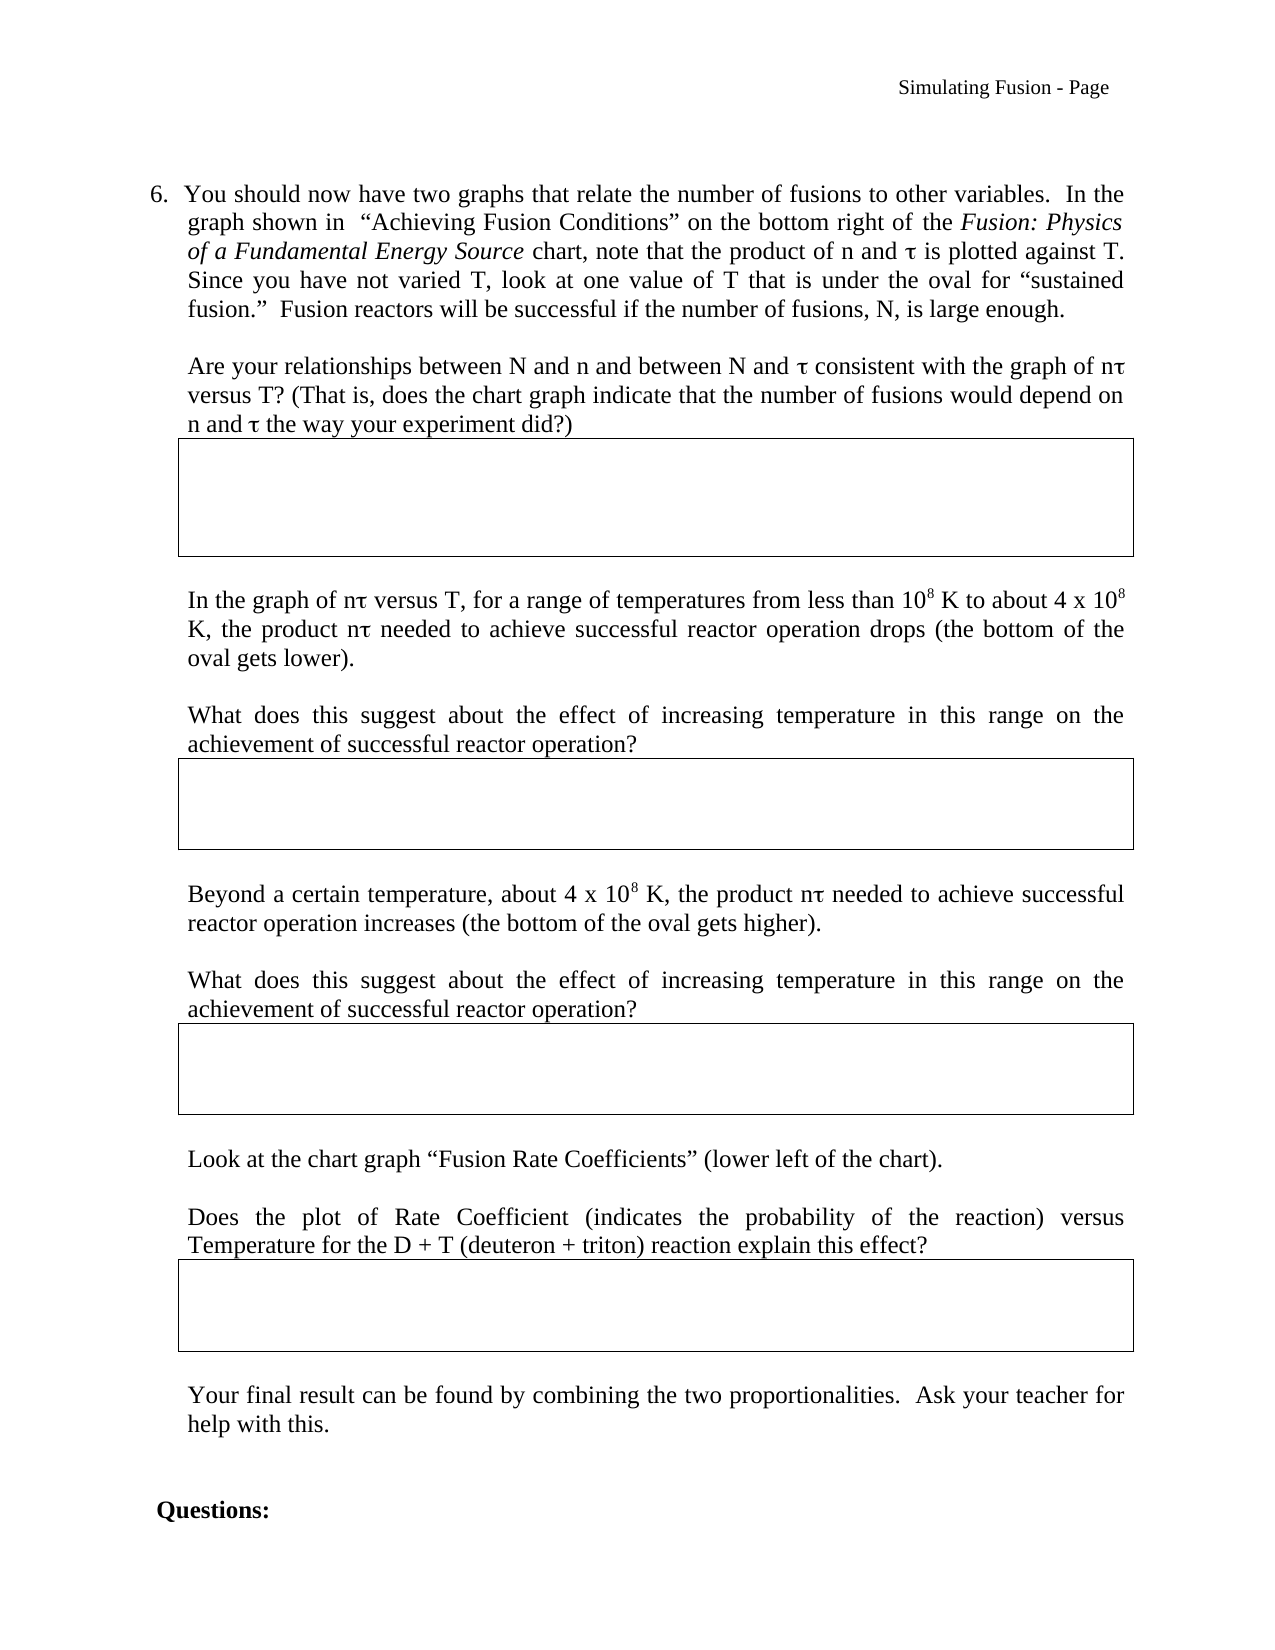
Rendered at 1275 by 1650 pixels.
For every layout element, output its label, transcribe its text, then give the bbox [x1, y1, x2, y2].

text 6. You should now have two graphs that relate the number of fusions to other variables. In the graph shown in “Achieving Fusion Conditions” on the bottom right of the Fusion: Physics of a Fundamental Energy Source chart, note that the product of n and is plotted against T. Since you have not varied T, look at one value of T that is under the oval for “sustained fusion.” Fusion reactors will be successful if the number of fusions, N, is large enough. [150, 179, 1125, 322]
text Look at the chart graph “Fusion Rate Coefficients” (lower left of the chart). [187, 1144, 1125, 1173]
text Does the plot of Rate Coefficient (indicates the probability of the reaction) versus Temperature for the D + T (deuteron + triton) reaction explain this effect? [187, 1202, 1125, 1259]
text What does this suggest about the effect of increasing temperature in this range on the achievement of successful reactor operation? [187, 965, 1125, 1023]
text Your final result can be found by combining the two proportionalities. Ask your teacher for help with this. [187, 1380, 1125, 1438]
text Are your relationships between N and n and between N and consistent with the graph of n versus T? (That is, does the chart graph indicate that the number of fusions would depend on n and the way your experiment did?) [187, 351, 1125, 437]
text Beyond a certain temperature, about 4 x 108 K, the product n needed to achieve successful reactor operation increases (the bottom of the oval gets higher). [187, 879, 1125, 937]
text What does this suggest about the effect of increasing temperature in this range on the achievement of successful reactor operation? [187, 700, 1125, 758]
text In the graph of n versus T, for a range of temperatures from less than 108 K to about 4 x 108 K, the product n needed to achieve successful reactor operation drops (the bottom of the oval gets lower). [187, 585, 1125, 672]
text Questions: [150, 1495, 1125, 1524]
